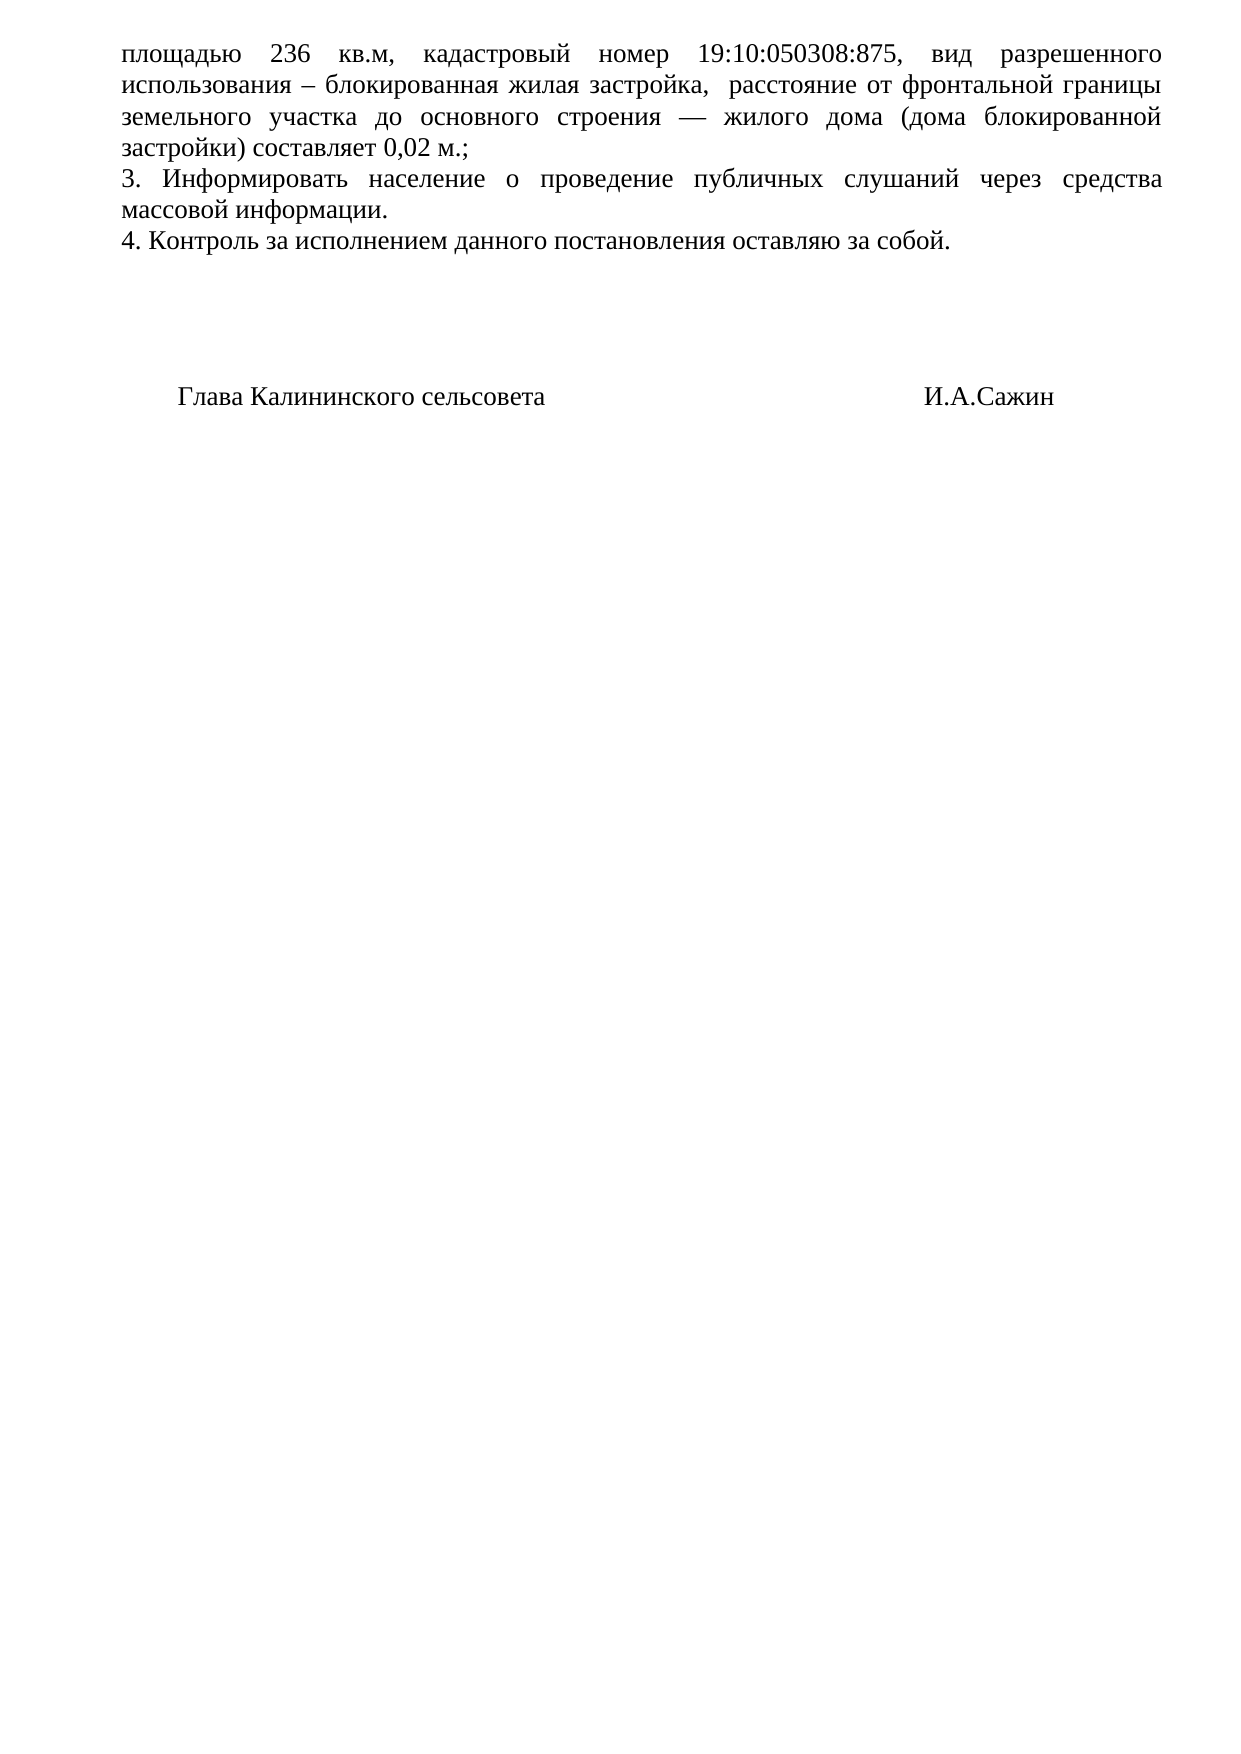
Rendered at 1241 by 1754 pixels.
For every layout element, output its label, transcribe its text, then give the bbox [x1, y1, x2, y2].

text 4. Контроль за исполнением данного постановления оставляю за собой. [121, 224, 1162, 256]
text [121, 37, 1162, 162]
text 3. Информировать население о проведение публичных слушаний через средства массовой информации. [121, 162, 1162, 224]
text Глава Калининского сельсовета И.А.Сажин [177, 380, 1162, 411]
